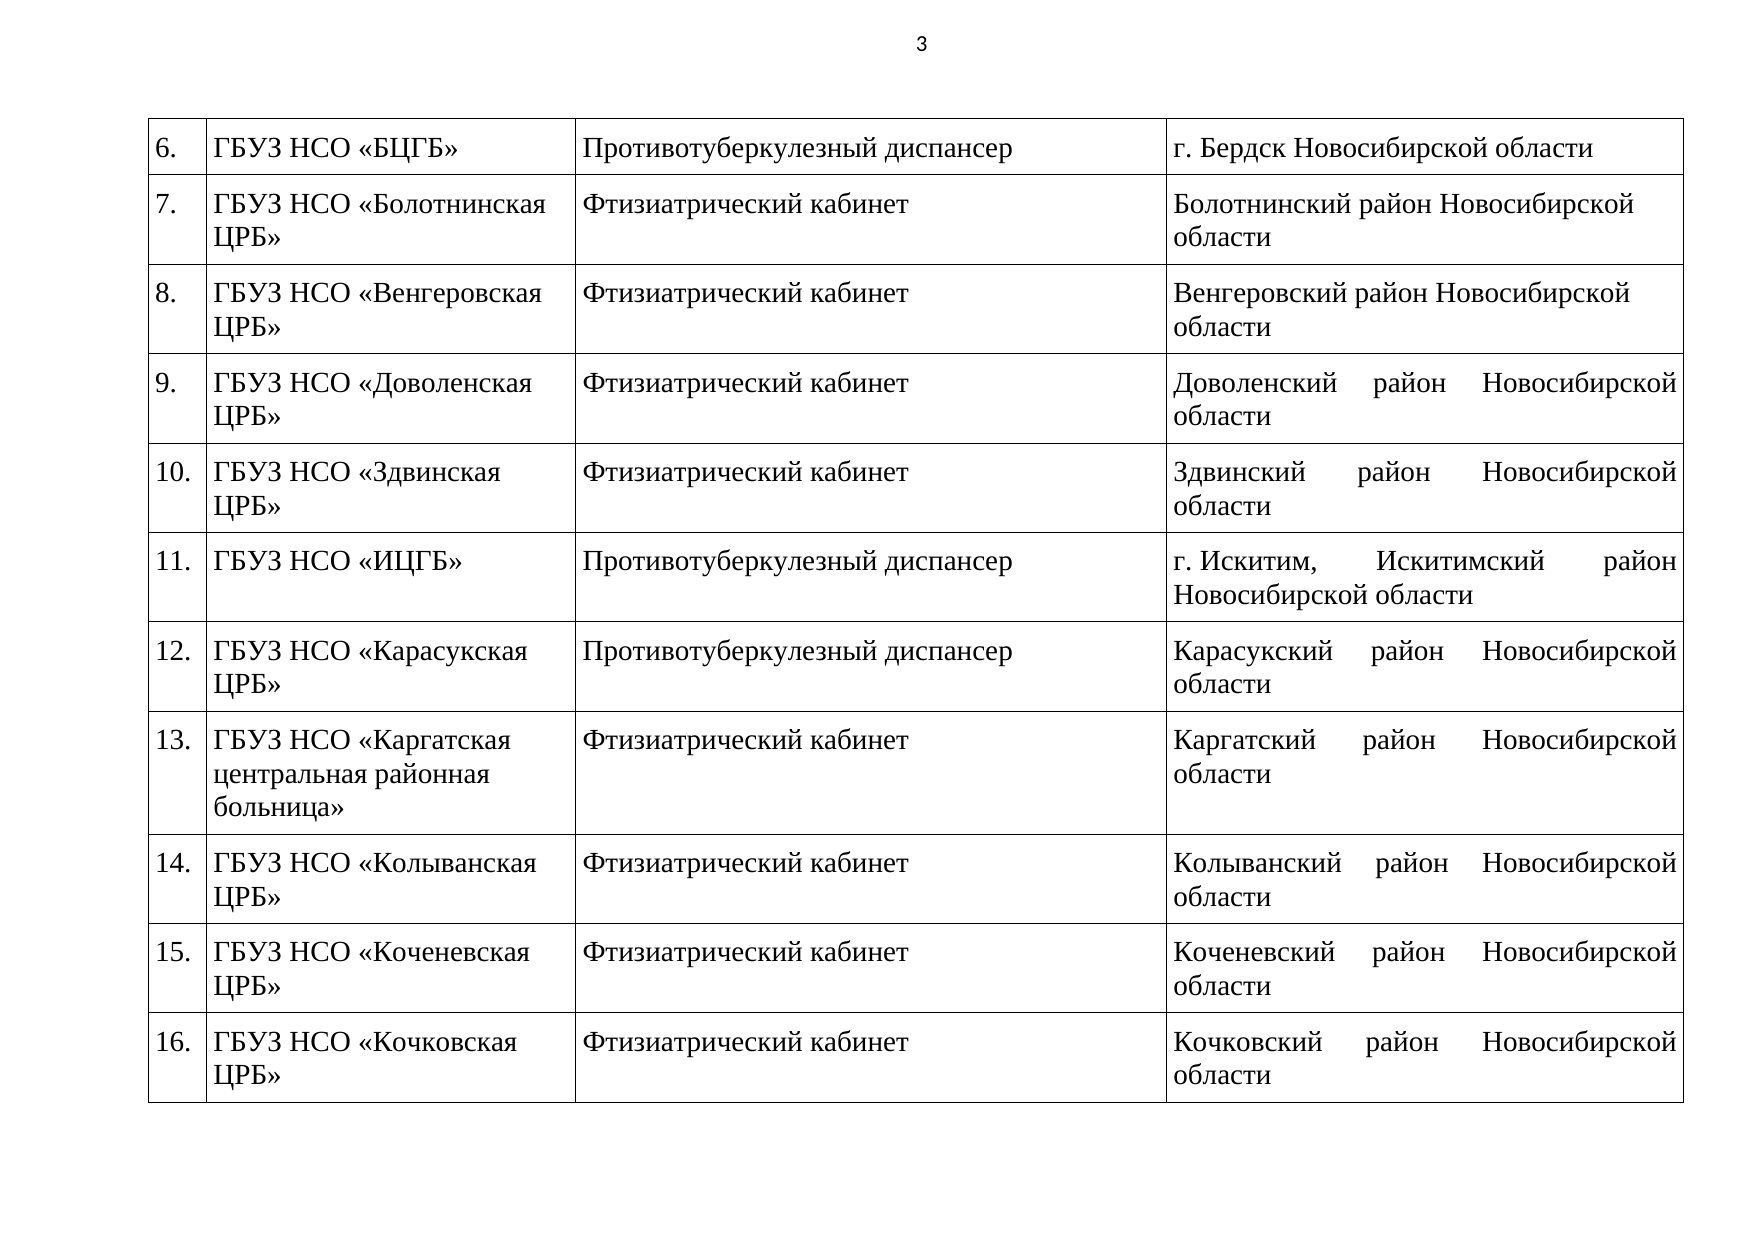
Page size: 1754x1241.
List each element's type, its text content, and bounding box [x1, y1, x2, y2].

table_cell Болотнинский район Новосибирской области [1167, 175, 1683, 263]
table_cell Фтизиатрический кабинет [576, 444, 1166, 532]
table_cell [576, 119, 1166, 174]
table_cell 8. [149, 265, 206, 353]
table_cell 12. [149, 622, 206, 711]
table_cell г. Бердск Новосибирской области [1167, 119, 1683, 174]
table_cell Противотуберкулезный диспансер [576, 622, 1166, 711]
table_cell ГБУЗ НСО «Здвинская ЦРБ» [207, 444, 575, 532]
table_cell Каргатский район Новосибирской области [1167, 712, 1683, 833]
table_cell ГБУЗ НСО «Венгеровская ЦРБ» [207, 265, 575, 353]
table_cell 13. [149, 712, 206, 833]
table_cell ГБУЗ НСО «Колыванская ЦРБ» [207, 835, 575, 923]
table_cell Колыванский район Новосибирской области [1167, 835, 1683, 923]
table_cell Фтизиатрический кабинет [576, 175, 1166, 263]
table_cell Фтизиатрический кабинет [576, 835, 1166, 923]
table_cell ГБУЗ НСО «Карасукская ЦРБ» [207, 622, 575, 711]
table_cell Венгеровский район Новосибирской области [1167, 265, 1683, 353]
table_cell Кочковский район Новосибирской области [1167, 1013, 1683, 1102]
table_cell 15. [149, 924, 206, 1012]
table_cell ГБУЗ НСО «Доволенская ЦРБ» [207, 354, 575, 442]
table_cell 11. [149, 533, 206, 621]
table_cell Фтизиатрический кабинет [576, 265, 1166, 353]
table_cell г. Искитим, Искитимский район Новосибирской области [1167, 533, 1683, 621]
table_cell 14. [149, 835, 206, 923]
table_cell ГБУЗ НСО «БЦГБ» [207, 119, 575, 174]
table_cell 6. [149, 119, 206, 174]
table_cell Коченевский район Новосибирской области [1167, 924, 1683, 1012]
table_cell Карасукский район Новосибирской области [1167, 622, 1683, 711]
table_cell 7. [149, 175, 206, 263]
table_cell 16. [149, 1013, 206, 1102]
table_cell ГБУЗ НСО «ИЦГБ» [207, 533, 575, 621]
table_cell 9. [149, 354, 206, 442]
table_cell ГБУЗ НСО «Кочковская ЦРБ» [207, 1013, 575, 1102]
table_cell Фтизиатрический кабинет [576, 924, 1166, 1012]
table_cell Доволенский район Новосибирской области [1167, 354, 1683, 442]
table_cell ГБУЗ НСО «Коченевская ЦРБ» [207, 924, 575, 1012]
table_cell ГБУЗ НСО «Болотнинская ЦРБ» [207, 175, 575, 263]
table_cell Противотуберкулезный диспансер [576, 533, 1166, 621]
table_cell Фтизиатрический кабинет [576, 712, 1166, 833]
table_cell Фтизиатрический кабинет [576, 354, 1166, 442]
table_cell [576, 1013, 1166, 1102]
table_cell Здвинский район Новосибирской области [1167, 444, 1683, 532]
table_cell ГБУЗ НСО «Каргатская центральная районная больница» [207, 712, 575, 833]
table_cell 10. [149, 444, 206, 532]
